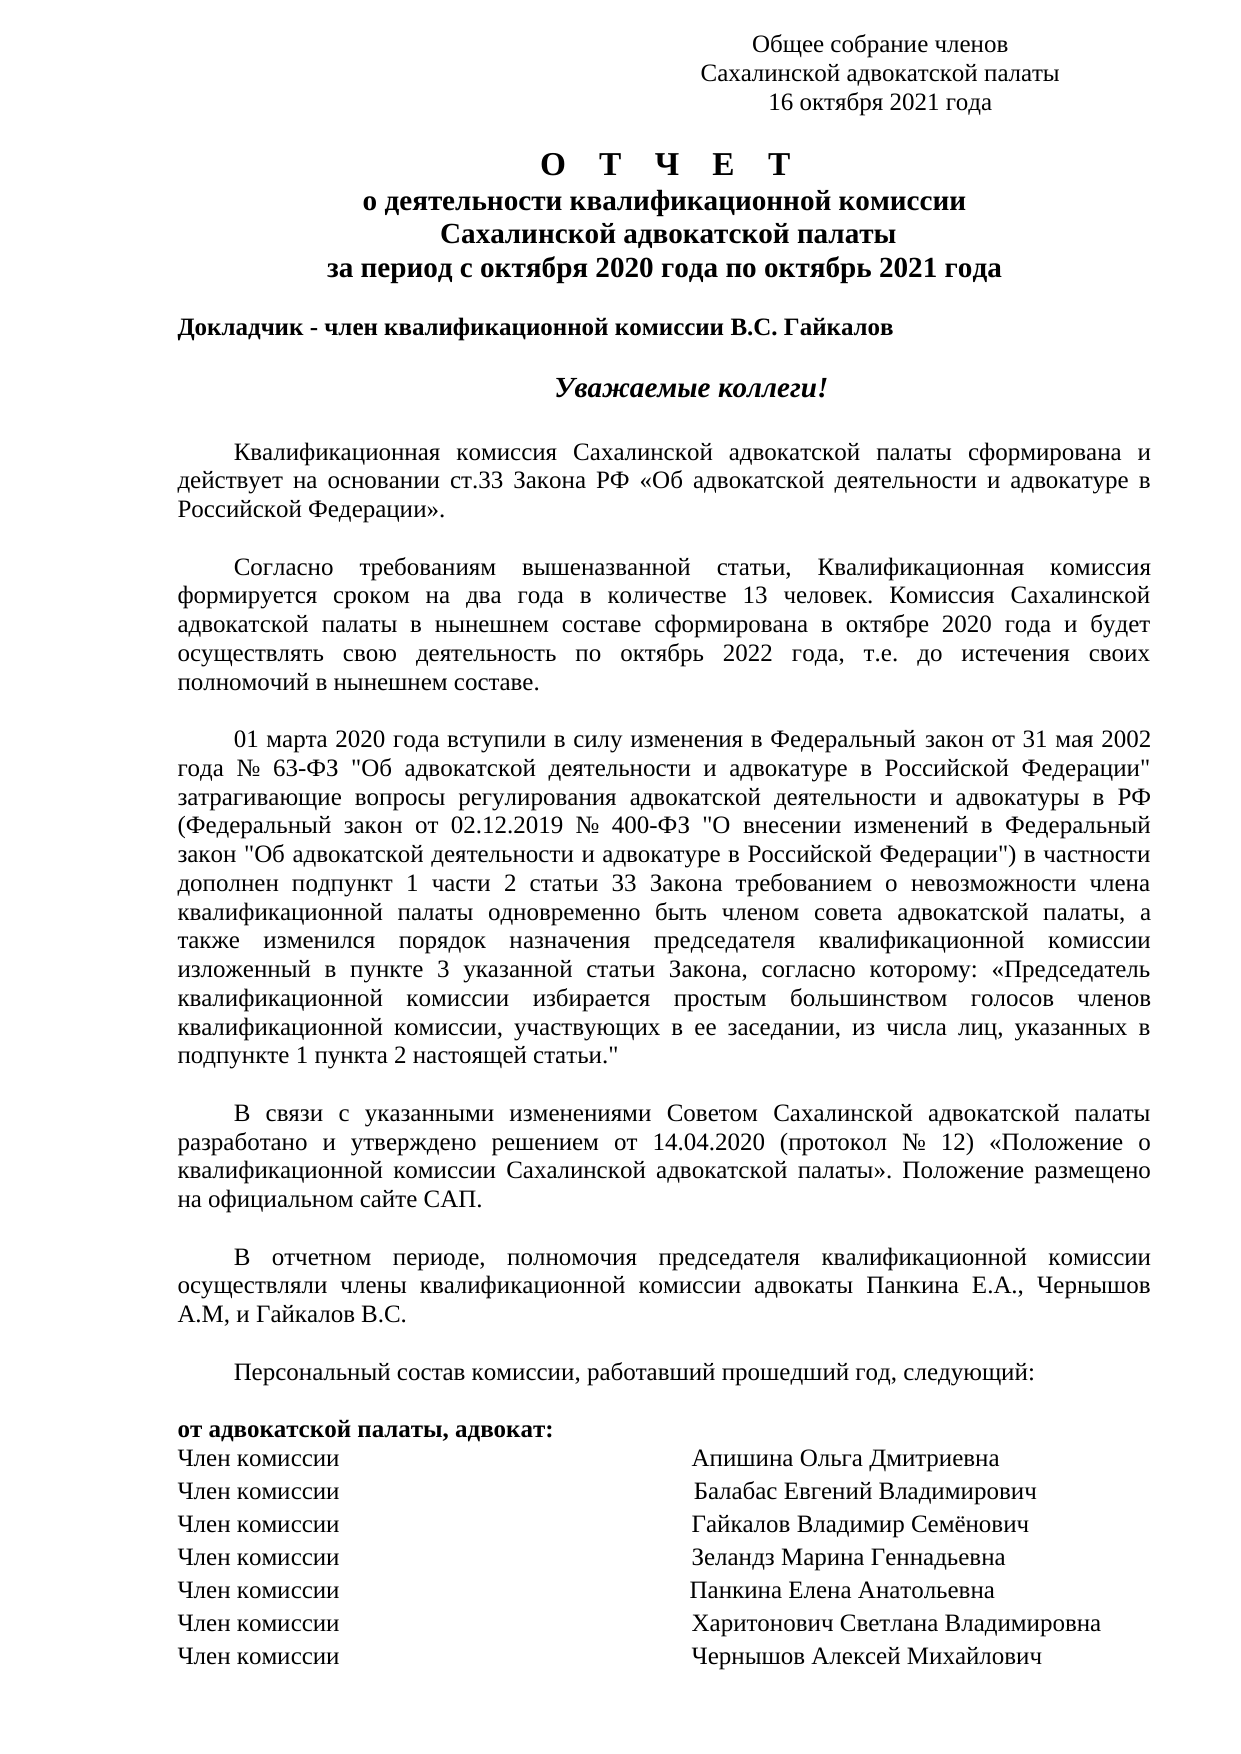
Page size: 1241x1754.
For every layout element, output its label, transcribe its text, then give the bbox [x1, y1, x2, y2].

text Уважаемые коллеги! [177, 370, 1152, 403]
text Член комиссии Панкина Елена Анатольевна [177, 1575, 1152, 1604]
text Согласно требованиям вышеназванной статьи, Квалификационная комиссия формируется сроком на два года в количестве 13 человек. Комиссия Сахалинской адвокатской палаты в нынешнем составе сформирована в октябре 2020 года и будет осуществлять свою деятельность по октябрь 2022 года, т.е. до истечения своих полномочий в нынешнем составе. [177, 552, 1152, 696]
text Член комиссии Чернышов Алексей Михайлович [177, 1641, 1152, 1670]
text Член комиссии Зеландз Марина Геннадьевна [177, 1542, 1152, 1571]
text Персональный состав комиссии, работавший прошедший год, следующий: [177, 1357, 1152, 1386]
text В связи с указанными изменениями Советом Сахалинской адвокатской палаты разработано и утверждено решением от 14.04.2020 (протокол № 12) «Положение о квалификационной комиссии Сахалинской адвокатской палаты». Положение размещено на официальном сайте САП. [177, 1098, 1152, 1213]
text Общее собрание членов [608, 29, 1152, 58]
text 16 октября 2021 года [608, 87, 1152, 116]
text от адвокатской палаты, адвокат: [177, 1414, 1152, 1443]
text о деятельности квалификационной комиссии [177, 183, 1152, 216]
text Квалификационная комиссия Сахалинской адвокатской палаты сформирована и действует на основании ст.33 Закона РФ «Об адвокатской деятельности и адвокатуре в Российской Федерации». [177, 437, 1152, 523]
text Сахалинской адвокатской палаты [177, 216, 1152, 250]
text за период с октября 2020 года по октябрь 2021 года [177, 250, 1152, 283]
text Член комиссии Гайкалов Владимир Семёнович [177, 1509, 1152, 1538]
text 01 марта 2020 года вступили в силу изменения в Федеральный закон от 31 мая 2002 года № 63-ФЗ "Об адвокатской деятельности и адвокатуре в Российской Федерации" затрагивающие вопросы регулирования адвокатской деятельности и адвокатуры в РФ (Федеральный закон от 02.12.2019 № 400-ФЗ "О внесении изменений в Федеральный закон "Об адвокатской деятельности и адвокатуре в Российской Федерации") в частности дополнен подпункт 1 части 2 статьи 33 Закона требованием о невозможности члена квалификационной палаты одновременно быть членом совета адвокатской палаты, а также изменился порядок назначения председателя квалификационной комиссии изложенный в пункте 3 указанной статьи Закона, согласно которому: «Председатель квалификационной комиссии избирается простым большинством голосов членов квалификационной комиссии, участвующих в ее заседании, из числа лиц, указанных в подпункте 1 пункта 2 настоящей статьи." [177, 724, 1152, 1069]
text О Т Ч Е Т [177, 144, 1152, 183]
text В отчетном периоде, полномочия председателя квалификационной комиссии осуществляли члены квалификационной комиссии адвокаты Панкина Е.А., Чернышов А.М, и Гайкалов В.С. [177, 1242, 1152, 1328]
text Член комиссии Апишина Ольга Дмитриевна [177, 1443, 1152, 1472]
text Член комиссии Харитонович Светлана Владимировна [177, 1608, 1152, 1637]
text Член комиссии Балабас Евгений Владимирович [177, 1476, 1152, 1505]
text Сахалинской адвокатской палаты [608, 58, 1152, 87]
text Докладчик - член квалификационной комиссии В.С. Гайкалов [177, 312, 1152, 370]
